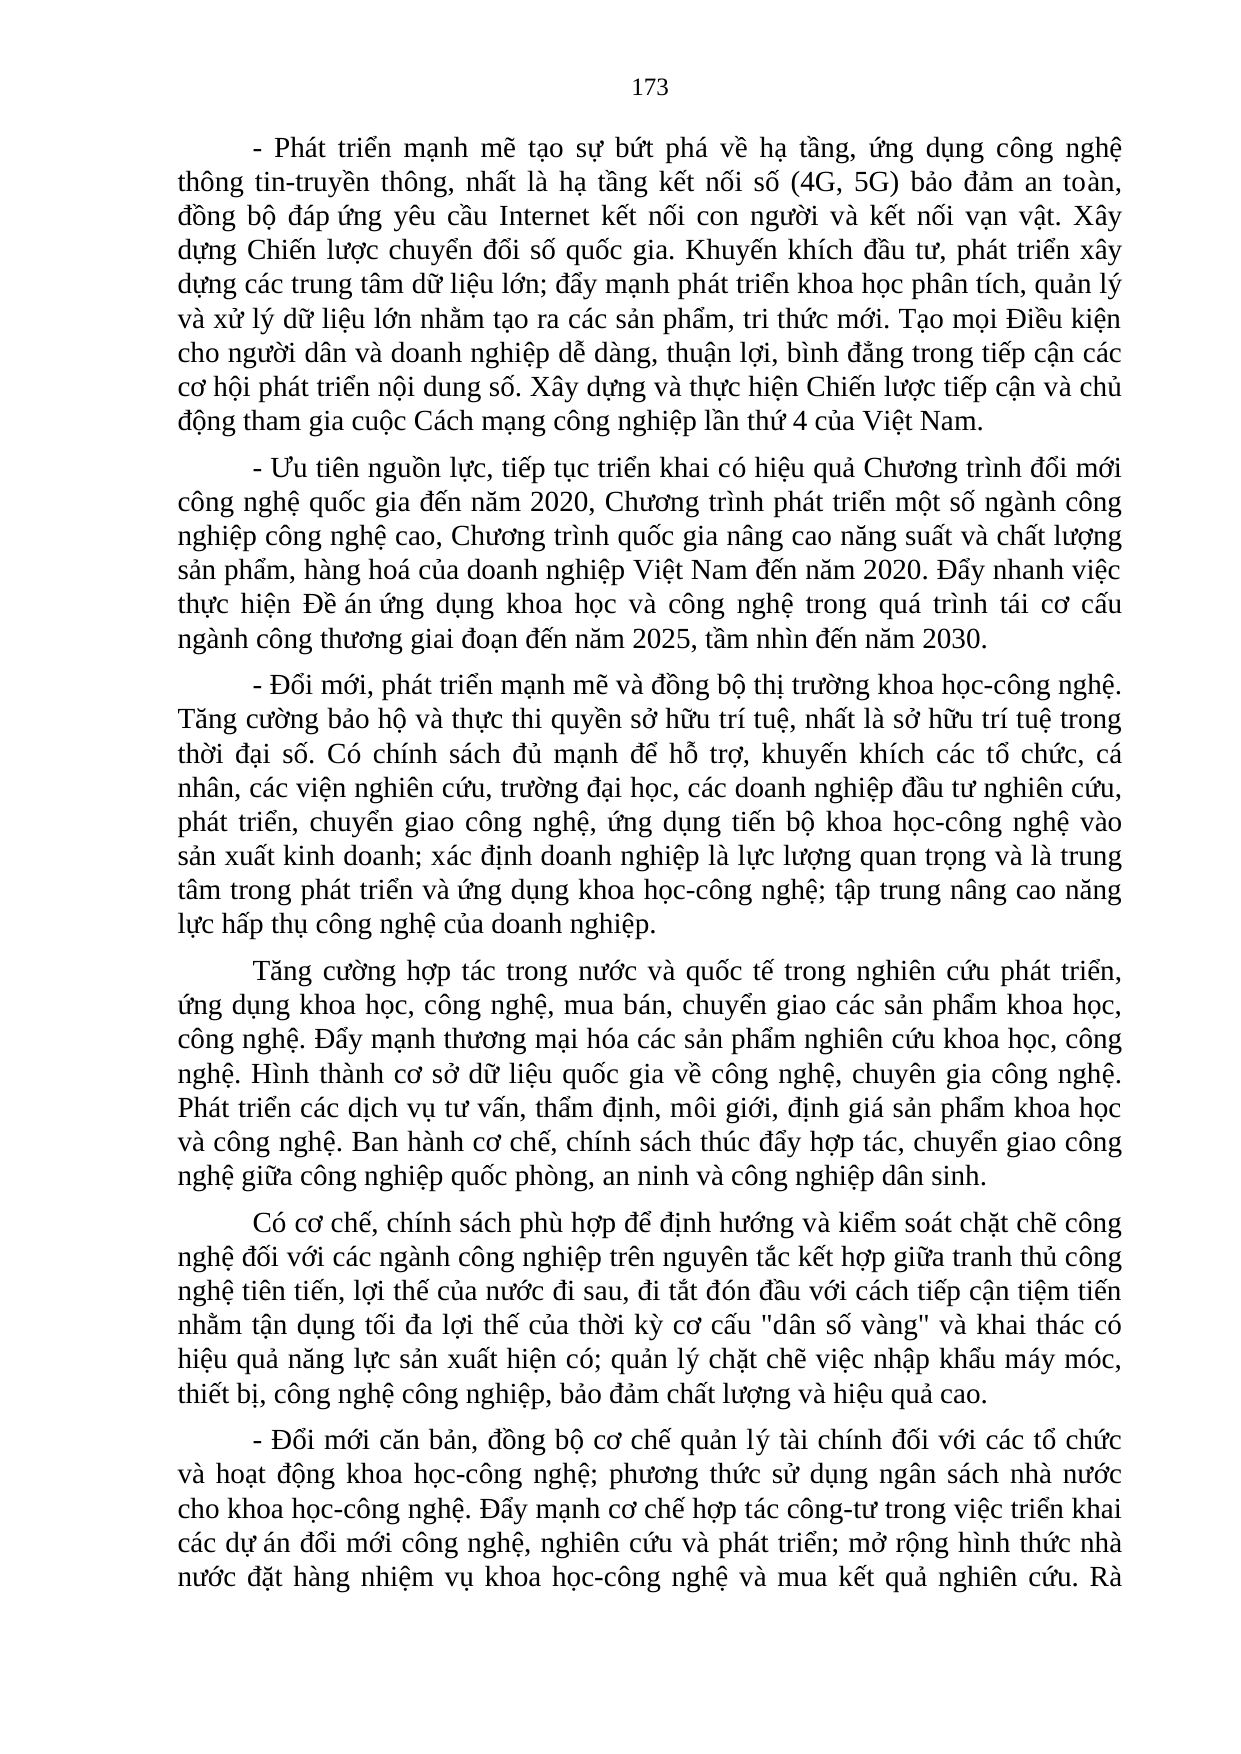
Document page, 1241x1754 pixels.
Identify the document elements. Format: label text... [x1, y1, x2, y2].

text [177, 1422, 1122, 1593]
text - Phát triển mạnh mẽ tạo sự bứt phá về hạ tầng, ứng dụng công nghệ thông tin-truyền thông, nhất là hạ tầng kết nối số (4G, 5G) bảo đảm an toàn, đồng bộ đáp ứng yêu cầu Internet kết nối con người và kết nối vạn vật. Xây dựng Chiến lược chuyển đổi số quốc gia. Khuyến khích đầu tư, phát triển xây dựng các trung tâm dữ liệu lớn; đẩy mạnh phát triển khoa học phân tích, quản lý và xử lý dữ liệu lớn nhằm tạo ra các sản phẩm, tri thức mới. Tạo mọi Điều kiện cho người dân và doanh nghiệp dễ dàng, thuận lợi, bình đẳng trong tiếp cận các cơ hội phát triển nội dung số. Xây dựng và thực hiện Chiến lược tiếp cận và chủ động tham gia cuộc Cách mạng công nghiệp lần thứ 4 của Việt Nam. [177, 130, 1122, 437]
text - Đổi mới, phát triển mạnh mẽ và đồng bộ thị trường khoa học-công nghệ. Tăng cường bảo hộ và thực thi quyền sở hữu trí tuệ, nhất là sở hữu trí tuệ trong thời đại số. Có chính sách đủ mạnh để hỗ trợ, khuyến khích các tổ chức, cá nhân, các viện nghiên cứu, trường đại học, các doanh nghiệp đầu tư nghiên cứu, phát triển, chuyển giao công nghệ, ứng dụng tiến bộ khoa học-công nghệ vào sản xuất kinh doanh; xác định doanh nghiệp là lực lượng quan trọng và là trung tâm trong phát triển và ứng dụng khoa học-công nghệ; tập trung nâng cao năng lực hấp thụ công nghệ của doanh nghiệp. [177, 667, 1122, 940]
text Tăng cường hợp tác trong nước và quốc tế trong nghiên cứu phát triển, ứng dụng khoa học, công nghệ, mua bán, chuyển giao các sản phẩm khoa học, công nghệ. Đẩy mạnh thương mại hóa các sản phẩm nghiên cứu khoa học, công nghệ. Hình thành cơ sở dữ liệu quốc gia về công nghệ, chuyên gia công nghệ. Phát triển các dịch vụ tư vấn, thẩm định, môi giới, định giá sản phẩm khoa học và công nghệ. Ban hành cơ chế, chính sách thúc đẩy hợp tác, chuyển giao công nghệ giữa công nghiệp quốc phòng, an ninh và công nghiệp dân sinh. [177, 953, 1122, 1192]
text Có cơ chế, chính sách phù hợp để định hướng và kiểm soát chặt chẽ công nghệ đối với các ngành công nghiệp trên nguyên tắc kết hợp giữa tranh thủ công nghệ tiên tiến, lợi thế của nước đi sau, đi tắt đón đầu với cách tiếp cận tiệm tiến nhằm tận dụng tối đa lợi thế của thời kỳ cơ cấu "dân số vàng" và khai thác có hiệu quả năng lực sản xuất hiện có; quản lý chặt chẽ việc nhập khẩu máy móc, thiết bị, công nghệ công nghiệp, bảo đảm chất lượng và hiệu quả cao. [177, 1205, 1122, 1409]
text - Ưu tiên nguồn lực, tiếp tục triển khai có hiệu quả Chương trình đổi mới công nghệ quốc gia đến năm 2020, Chương trình phát triển một số ngành công nghiệp công nghệ cao, Chương trình quốc gia nâng cao năng suất và chất lượng sản phẩm, hàng hoá của doanh nghiệp Việt Nam đến năm 2020. Đẩy nhanh việc thực hiện Đề án ứng dụng khoa học và công nghệ trong quá trình tái cơ cấu ngành công thương giai đoạn đến năm 2025, tầm nhìn đến năm 2030. [177, 450, 1122, 654]
